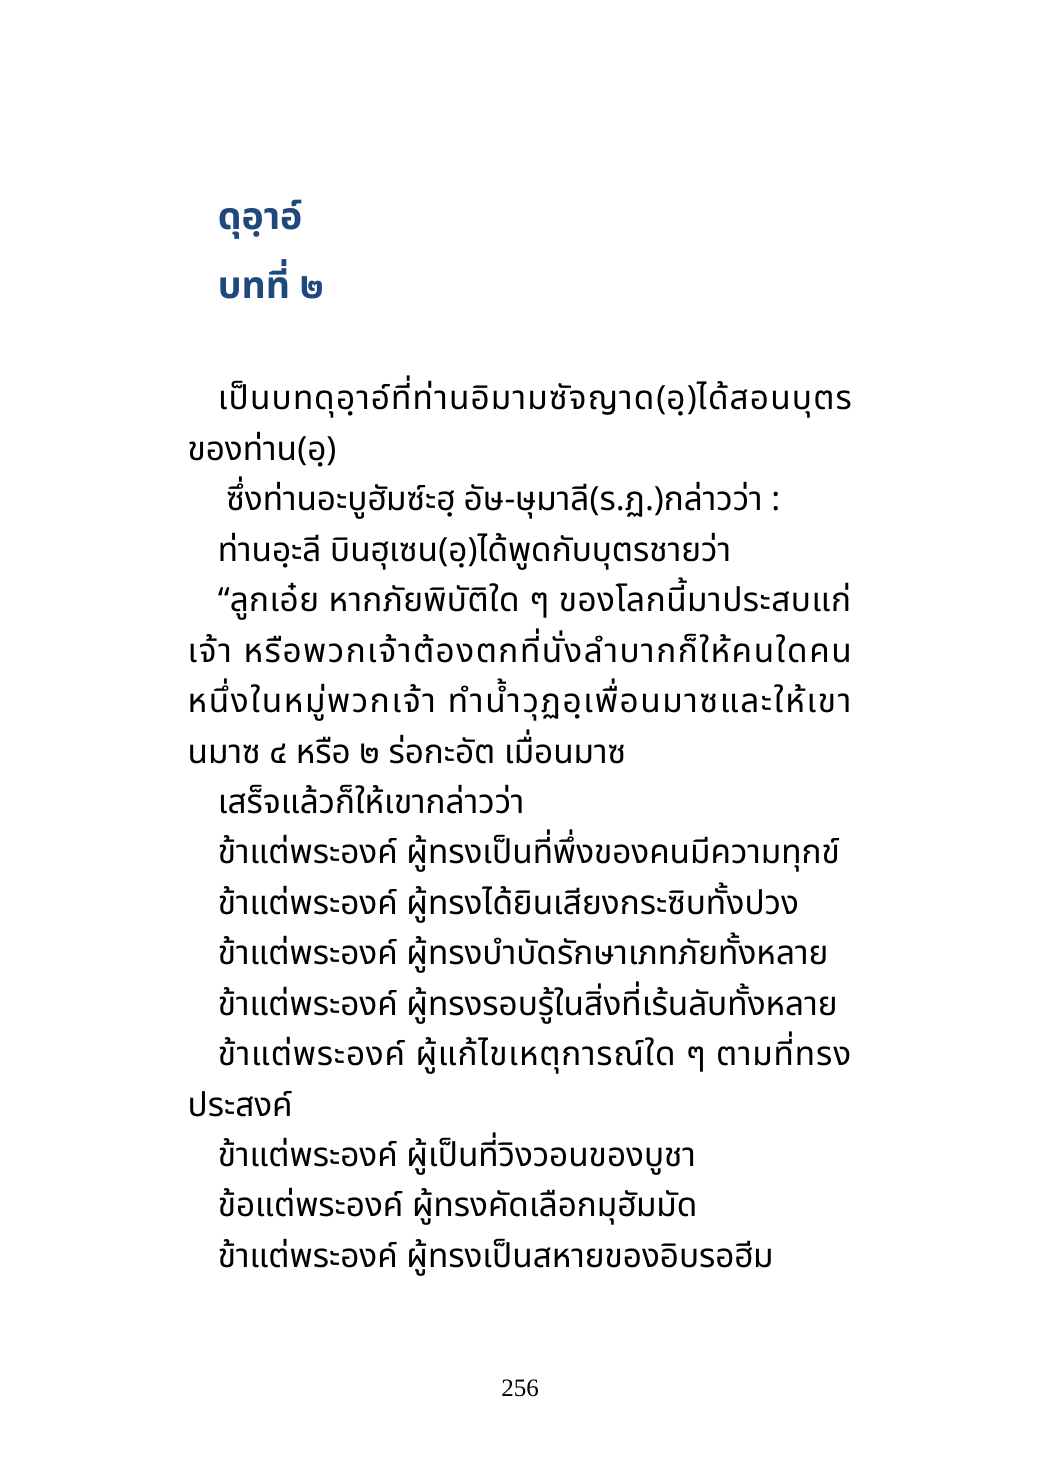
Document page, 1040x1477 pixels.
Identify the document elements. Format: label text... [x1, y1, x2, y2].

text ข้าแต่พระองค์ ผู้เป็นที่วิงวอนของบูชา [187, 1131, 852, 1181]
text ข้าแต่พระองค์ ผู้ทรงได้ยินเสียงกระซิบทั้งปวง [187, 879, 852, 929]
text เป็นบทดุอฺาอ์ที่ท่านอิมามซัจญาด(อฺ)ได้สอนบุตรของท่าน(อฺ) [187, 374, 852, 475]
text ข้าแต่พระองค์ ผู้ทรงเป็นสหายของอิบรอฮีม [187, 1232, 852, 1282]
subtitle ดุอฺาอ์ [187, 190, 852, 247]
text ท่านอฺะลี บินฮุเซน(อฺ)ได้พูดกับบุตรชายว่า [187, 526, 852, 576]
text ข้อแต่พระองค์ ผู้ทรงคัดเลือกมุฮัมมัด [187, 1181, 852, 1232]
text ข้าแต่พระองค์ ผู้ทรงรอบรู้ในสิ่งที่เร้นลับทั้งหลาย [187, 980, 852, 1030]
text ซึ่งท่านอะบูฮัมซ์ะฮฺ อัษ-ษุมาลี(ร.ฏ.)กล่าวว่า : [187, 475, 852, 526]
text ข้าแต่พระองค์ ผู้แก้ไขเหตุการณ์ใด ๆ ตามที่ทรงประสงค์ [187, 1030, 852, 1131]
text ข้าแต่พระองค์ ผู้ทรงเป็นที่พึ่งของคนมีความทุกข์ [187, 828, 852, 879]
text เสร็จแล้วก็ให้เขากล่าวว่า [187, 778, 852, 828]
subtitle บทที่ ๒ [187, 259, 852, 316]
text ข้าแต่พระองค์ ผู้ทรงบำบัดรักษาเภทภัยทั้งหลาย [187, 929, 852, 980]
text “ลูกเอ๋ย หากภัยพิบัติใด ๆ ของโลกนี้มาประสบแก่เจ้า หรือพวกเจ้าต้องตกที่นั่งลำบากก็ให้คนใดคนหนึ่งในหมู่พวกเจ้า ทำน้ำวุฏอฺเพื่อนมาซและให้เขานมาซ ๔ หรือ ๒ ร่อกะอัต เมื่อนมาซ [187, 576, 852, 778]
